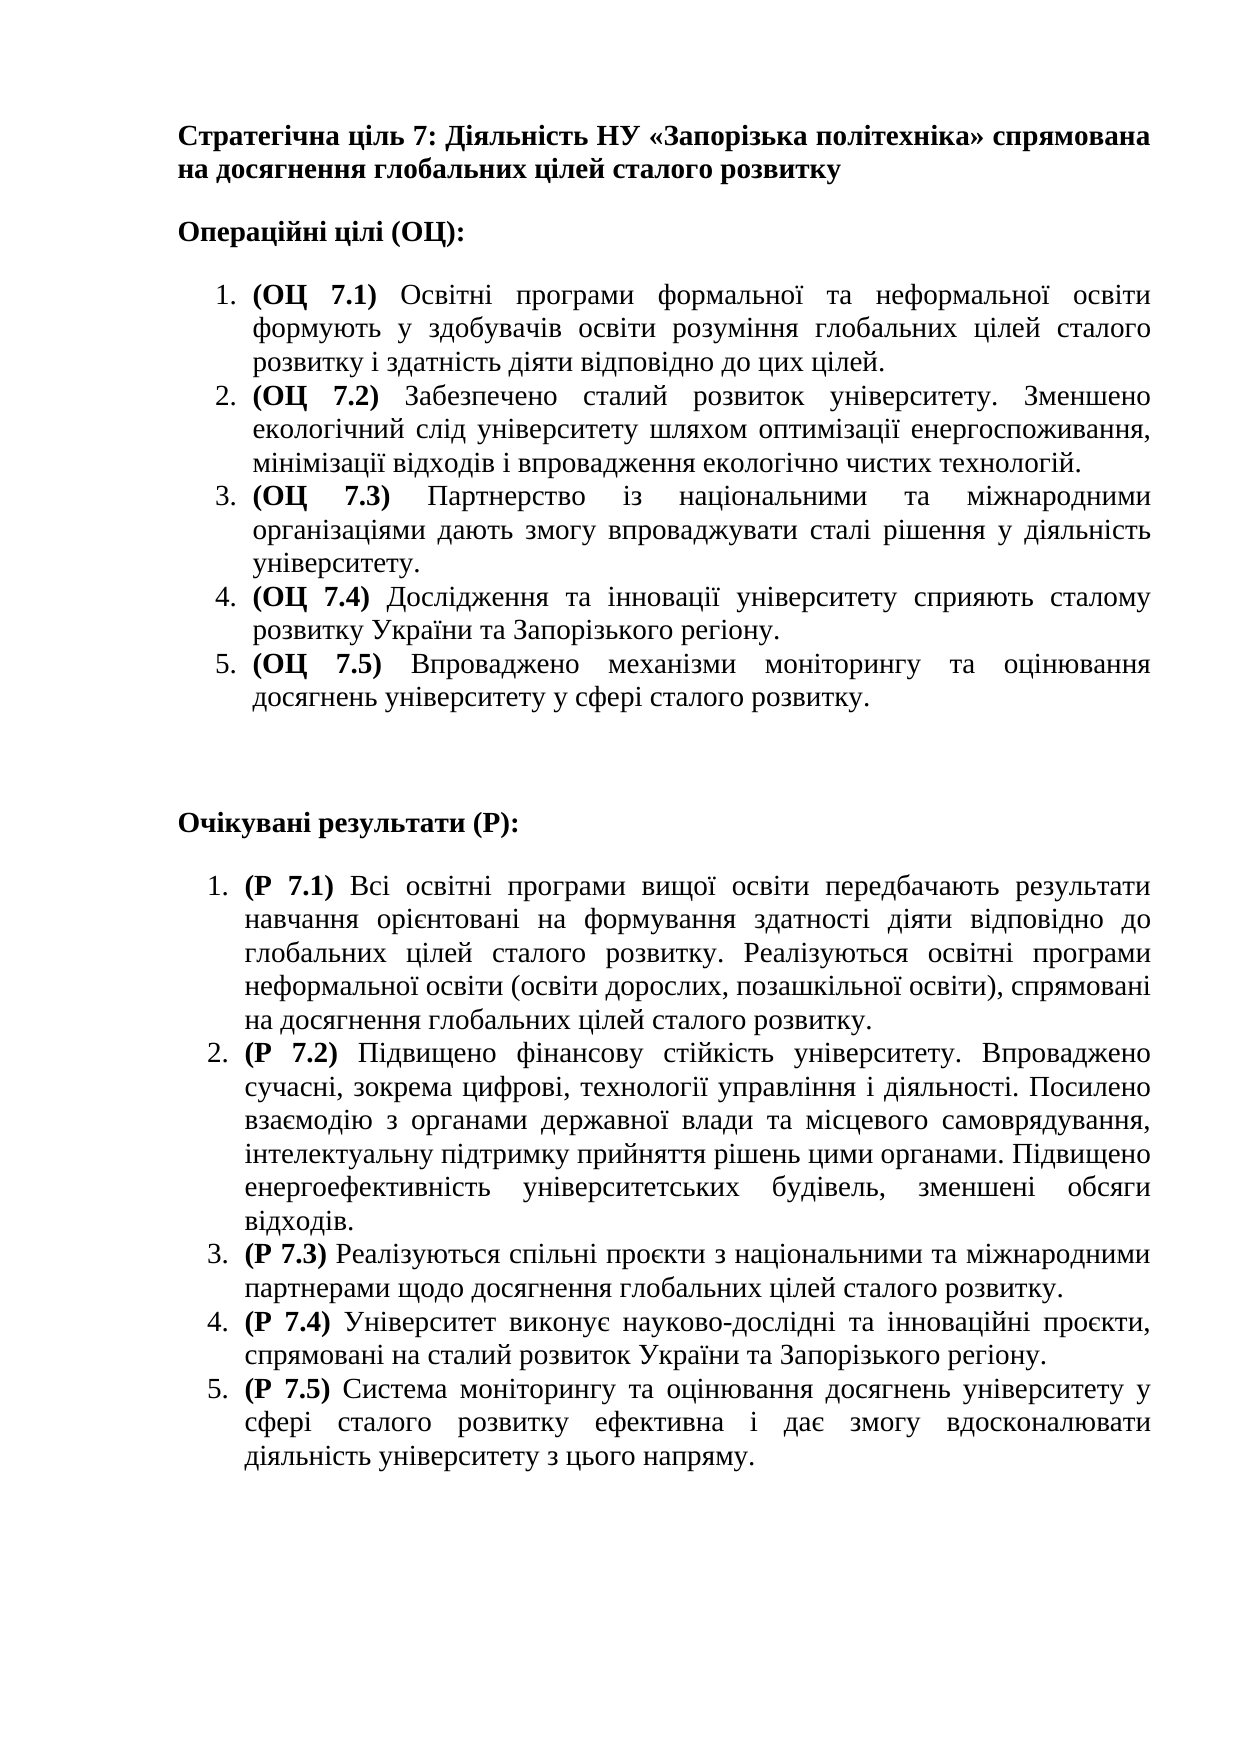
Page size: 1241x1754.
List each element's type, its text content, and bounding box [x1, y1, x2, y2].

list (Р 7.4) Університет виконує науково-дослідні та інноваційні проєкти, спрямовані на сталий розвиток України та Запорізького регіону. [207, 1304, 1152, 1371]
list (ОЦ 7.2) Забезпечено сталий розвиток університету. Зменшено екологічний слід університету шляхом оптимізації енергоспоживання, мінімізації відходів і впровадження екологічно чистих технологій. [215, 378, 1152, 478]
list (ОЦ 7.1) Освітні програми формальної та неформальної освіти формують у здобувачів освіти розуміння глобальних цілей сталого розвитку і здатність діяти відповідно до цих цілей. [215, 277, 1152, 378]
list (Р 7.2) Підвищено фінансову стійкість університету. Впроваджено сучасні, зокрема цифрові, технології управління і діяльності. Посилено взаємодію з органами державної влади та місцевого самоврядування, інтелектуальну підтримку прийняття рішень цими органами. Підвищено енергоефективність університетських будівель, зменшені обсяги відходів. [207, 1035, 1152, 1237]
text Стратегічна ціль 7: Діяльність НУ «Запорізька політехніка» спрямована на досягнення глобальних цілей сталого розвитку [177, 118, 1152, 185]
text Очікувані результати (Р): [177, 805, 1152, 838]
text Операційні цілі (ОЦ): [177, 214, 1152, 248]
list (ОЦ 7.4) Дослідження та інновації університету сприяють сталому розвитку України та Запорізького регіону. [215, 579, 1152, 646]
list (ОЦ 7.5) Впроваджено механізми моніторингу та оцінювання досягнень університету у сфері сталого розвитку. [215, 646, 1152, 713]
list (Р 7.5) Система моніторингу та оцінювання досягнень університету у сфері сталого розвитку ефективна і дає змогу вдосконалювати діяльність університету з цього напряму. [207, 1371, 1152, 1471]
list (ОЦ 7.3) Партнерство із національними та міжнародними організаціями дають змогу впроваджувати сталі рішення у діяльність університету. [215, 478, 1152, 579]
list (Р 7.1) Всі освітні програми вищої освіти передбачають результати навчання орієнтовані на формування здатності діяти відповідно до глобальних цілей сталого розвитку. Реалізуються освітні програми неформальної освіти (освіти дорослих, позашкільної освіти), спрямовані на досягнення глобальних цілей сталого розвитку. [207, 868, 1152, 1035]
list (Р 7.3) Реалізуються спільні проєкти з національними та міжнародними партнерами щодо досягнення глобальних цілей сталого розвитку. [207, 1237, 1152, 1304]
